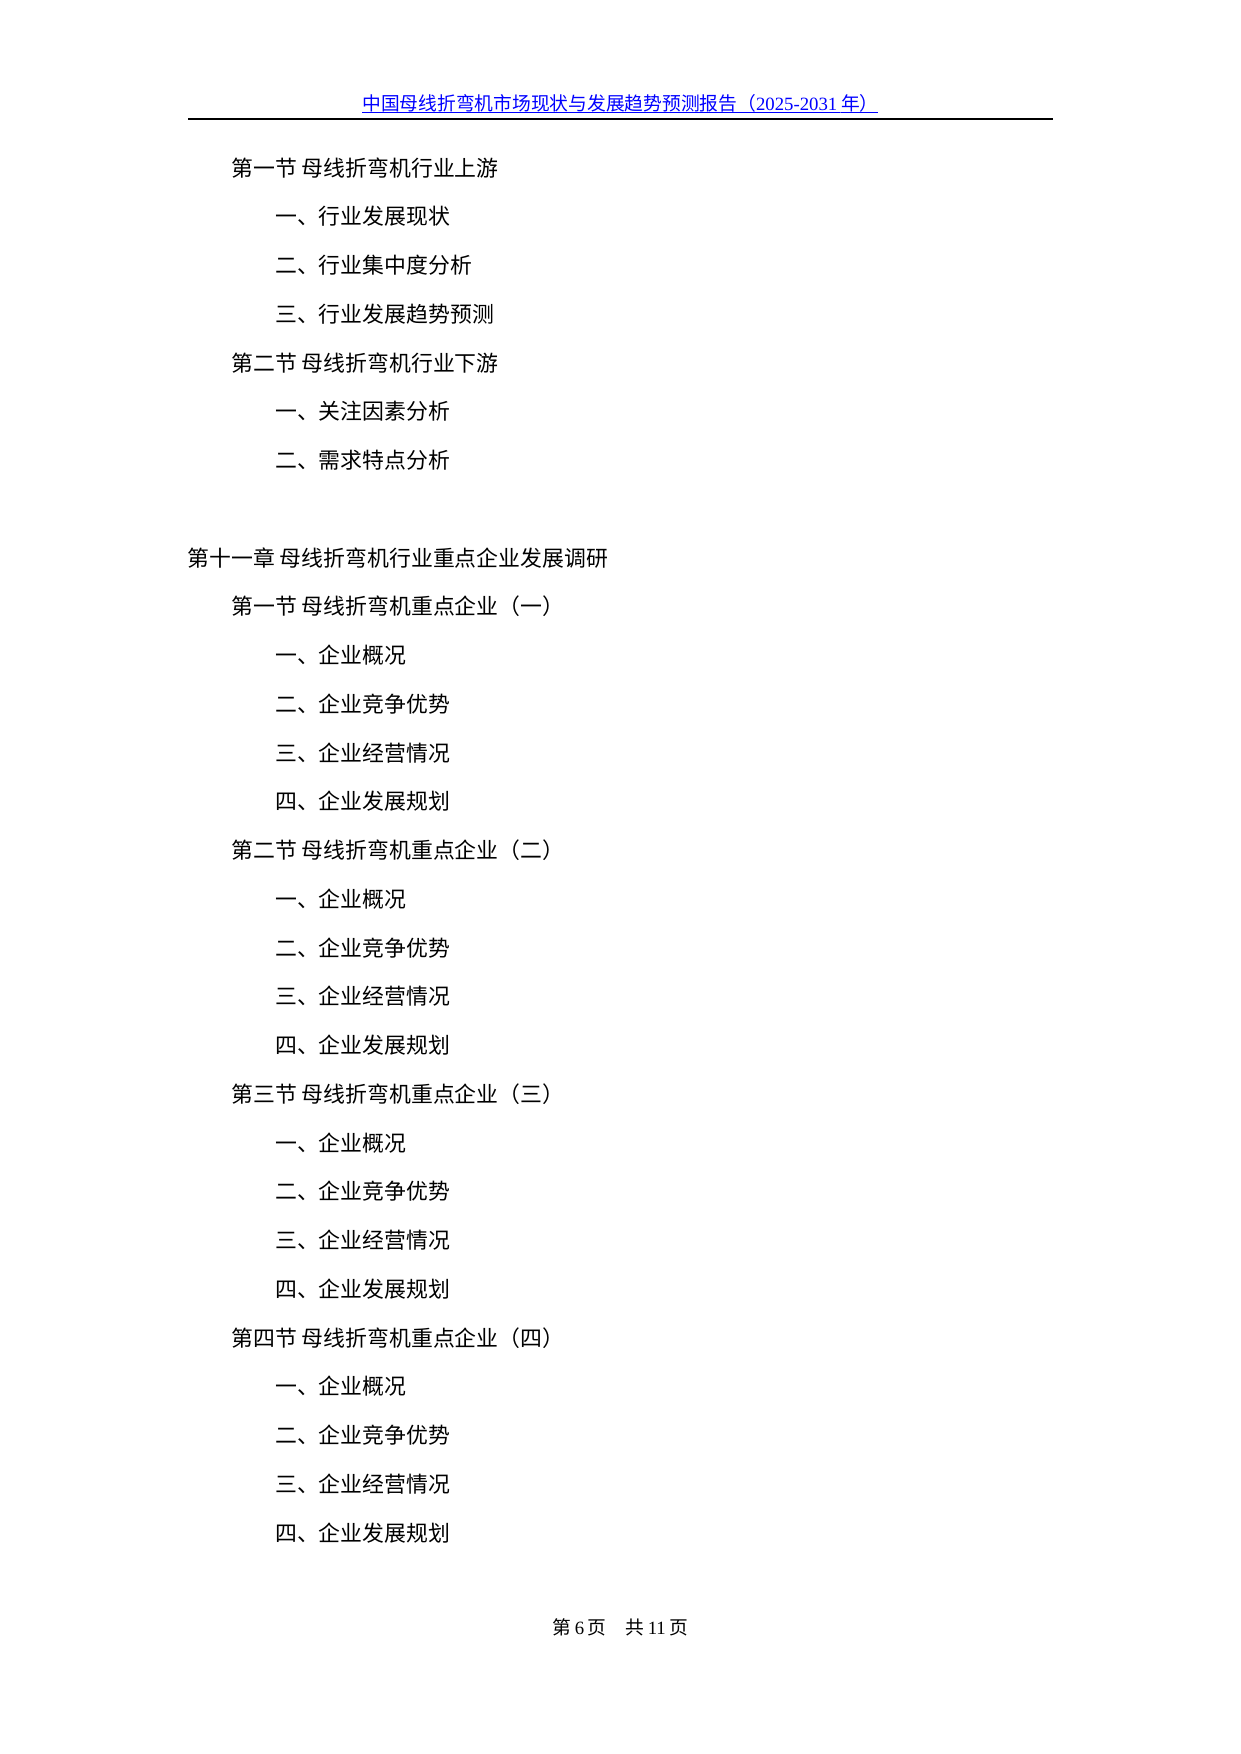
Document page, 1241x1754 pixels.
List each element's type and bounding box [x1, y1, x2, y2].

text [187, 150, 1053, 1548]
